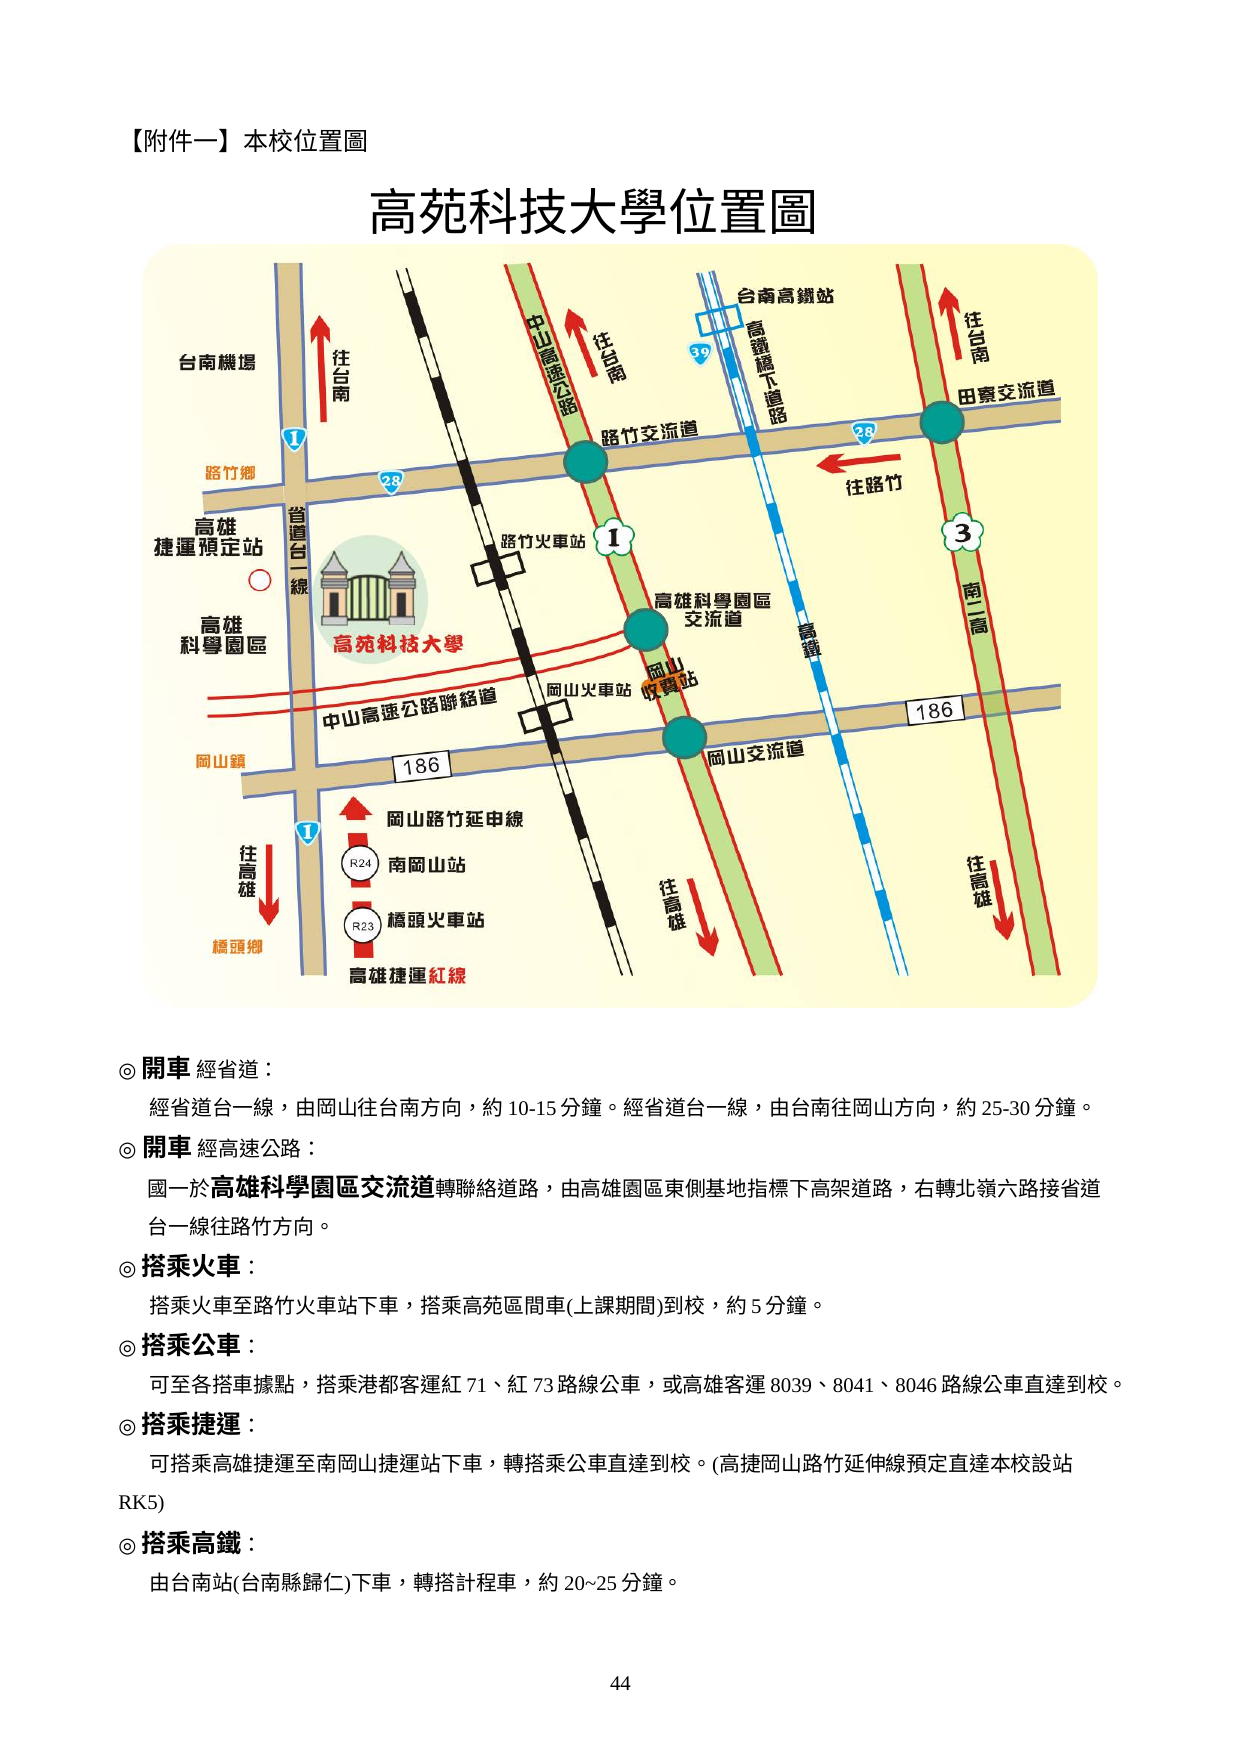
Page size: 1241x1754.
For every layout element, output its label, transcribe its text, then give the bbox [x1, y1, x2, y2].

text ◎ 搭乘捷運： [118, 1403, 1122, 1443]
text ◎ 開車 經高速公路： [118, 1126, 1122, 1166]
text ◎ 開車 經省道： [118, 1047, 1122, 1087]
text 經省道台一線，由岡山往台南方向，約10-15分鐘。經省道台一線，由台南往岡山方向，約25-30分鐘。 [118, 1087, 1122, 1126]
text ◎ 搭乘火車： [118, 1245, 1122, 1284]
text 可搭乘高雄捷運至南岡山捷運站下車，轉搭乘公車直達到校。(高捷岡山路竹延伸線預定直達本校設站RK5) [118, 1443, 1122, 1522]
text ◎ 搭乘高鐵： [118, 1522, 1122, 1562]
text 可至各搭車據點，搭乘港都客運紅71、紅73路線公車，或高雄客運8039、8041、8046路線公車直達到校。 [118, 1364, 1122, 1403]
text 搭乘火車至路竹火車站下車，搭乘高苑區間車(上課期間)到校，約5分鐘。 ◎ 搭乘公車： [118, 1284, 1122, 1364]
text 國一於高雄科學園區交流道轉聯絡道路，由高雄園區東側基地指標下高架道路，右轉北嶺六路接省道台一線往路竹方向。 [147, 1166, 1122, 1245]
text 高苑科技大學位置圖 [118, 172, 1228, 244]
text 由台南站(台南縣歸仁)下車，轉搭計程車，約 20~25分鐘。 [118, 1562, 1122, 1601]
picture [142, 244, 1098, 1008]
text 【附件一】本校位置圖 [118, 120, 1122, 159]
